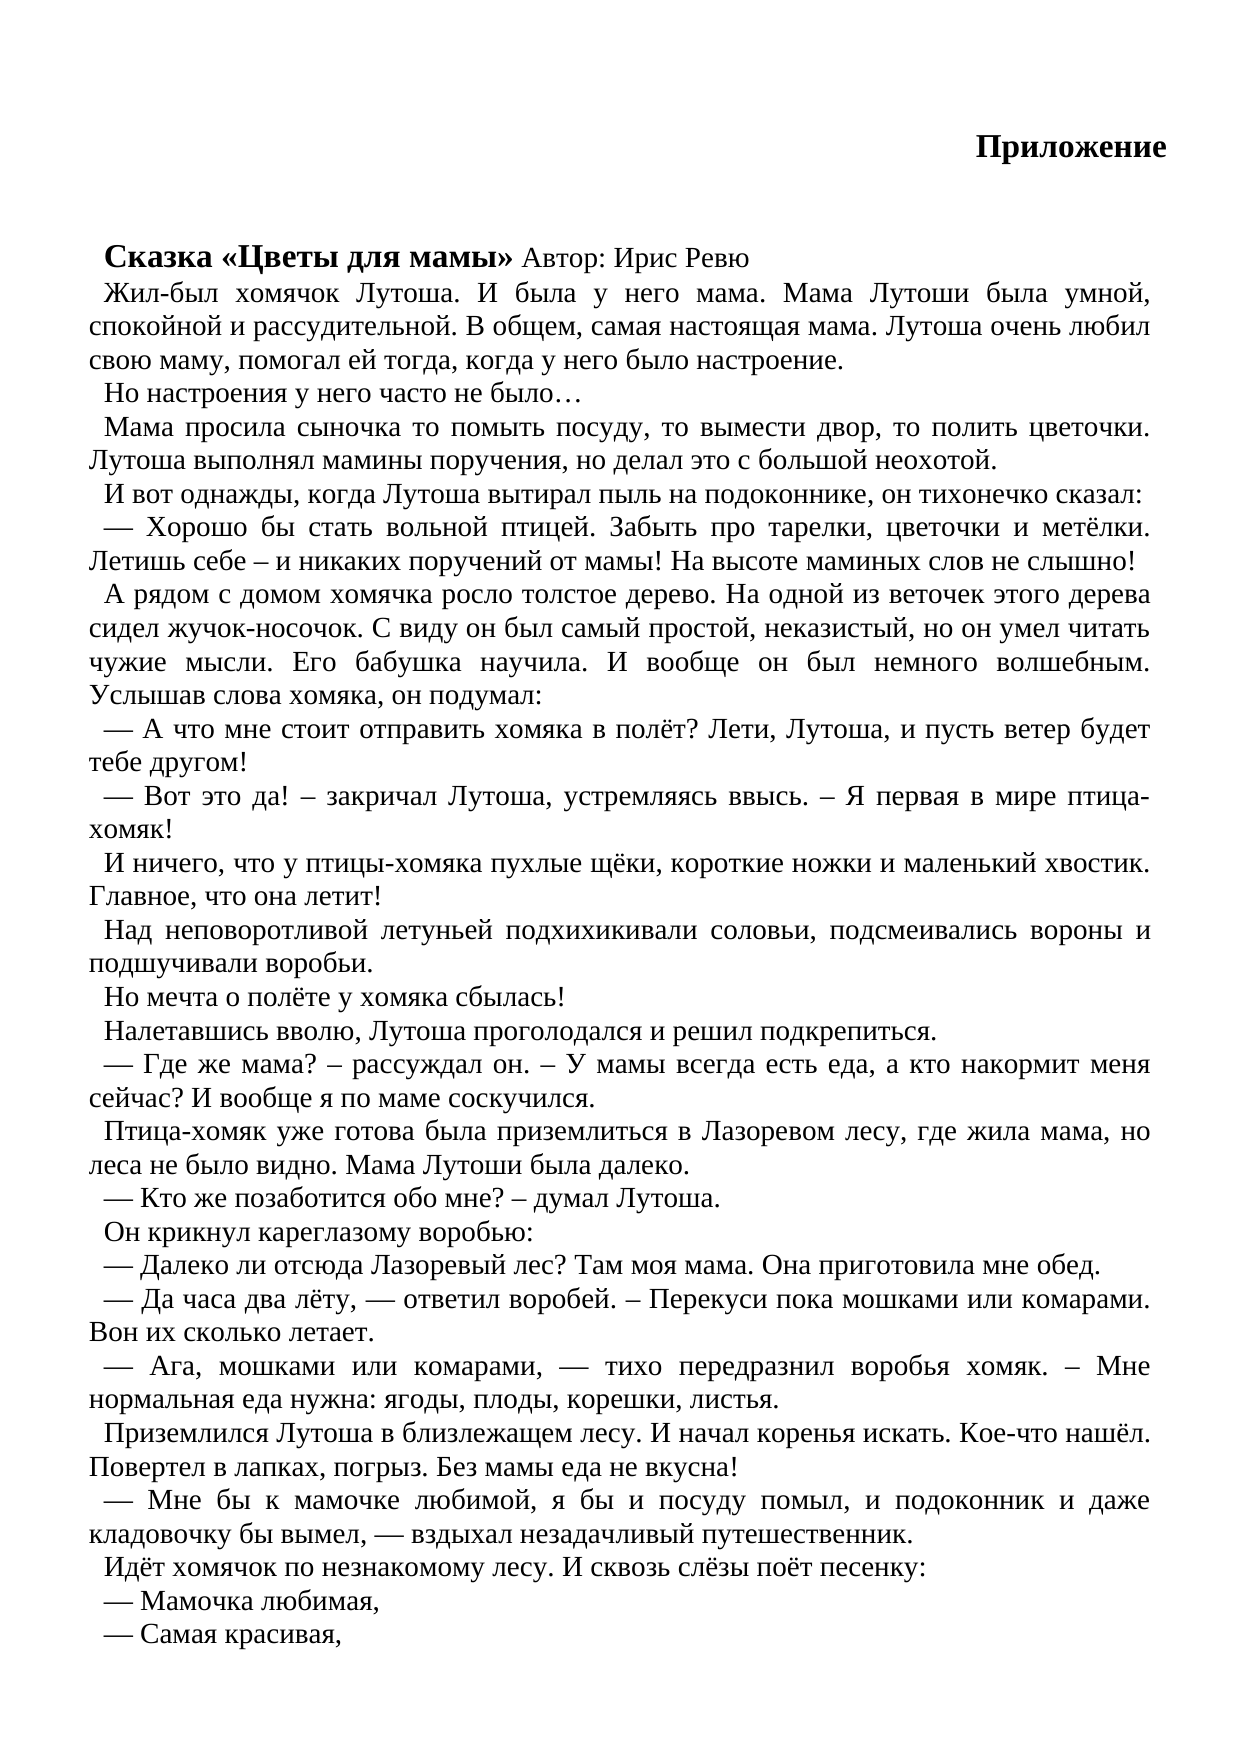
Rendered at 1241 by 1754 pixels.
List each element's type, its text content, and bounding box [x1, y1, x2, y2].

text — Ага, мошками или комарами, — тихо передразнил воробья хомяк. – Мне нормальная еда нужна: ягоды, плоды, корешки, листья. [89, 1348, 1152, 1415]
text Налетавшись вволю, Лутоша проголодался и решил подкрепиться. [89, 1013, 1152, 1046]
text Он крикнул кареглазому воробью: [89, 1214, 1152, 1247]
text — Где же мама? – рассуждал он. – У мамы всегда есть еда, а кто накормит меня сейчас? И вообще я по маме соскучился. [89, 1046, 1152, 1113]
text Но мечта о полёте у хомяка сбылась! [89, 979, 1152, 1013]
text — Кто же позаботится обо мне? – думал Лутоша. [89, 1180, 1152, 1214]
text Но настроения у него часто не было… [89, 375, 1152, 409]
text Над неповоротливой летуньей подхихикивали соловьи, подсмеивались вороны и подшучивали воробьи. [89, 912, 1152, 979]
text Приложение [74, 126, 1167, 164]
text И вот однажды, когда Лутоша вытирал пыль на подоконнике, он тихонечко сказал: [89, 476, 1152, 509]
text — Далеко ли отсюда Лазоревый лес? Там моя мама. Она приготовила мне обед. [89, 1247, 1152, 1281]
text Идёт хомячок по незнакомому лесу. И сквозь слёзы поёт песенку: [89, 1549, 1152, 1583]
text — Да часа два лёту, — ответил воробей. – Перекуси пока мошками или комарами. Вон их сколько летает. [89, 1281, 1152, 1348]
text Приземлился Лутоша в близлежащем лесу. И начал коренья искать. Кое-что нашёл. Повертел в лапках, погрыз. Без мамы еда не вкусна! [89, 1415, 1152, 1482]
text Сказка «Цветы для мамы» Автор: Ирис Ревю [89, 236, 1152, 275]
text Мама просила сыночка то помыть посуду, то вымести двор, то полить цветочки. Лутоша выполнял мамины поручения, но делал это с большой неохотой. [89, 409, 1152, 476]
text И ничего, что у птицы-хомяка пухлые щёки, короткие ножки и маленький хвостик. Главное, что она летит! [89, 845, 1152, 912]
text — Хорошо бы стать вольной птицей. Забыть про тарелки, цветочки и метёлки. Летишь себе – и никаких поручений от мамы! На высоте маминых слов не слышно! [89, 509, 1152, 577]
text — Мне бы к мамочке любимой, я бы и посуду помыл, и подоконник и даже кладовочку бы вымел, — вздыхал незадачливый путешественник. [89, 1482, 1152, 1549]
text — Вот это да! – закричал Лутоша, устремляясь ввысь. – Я первая в мире птица-хомяк! [89, 778, 1152, 845]
text Жил-был хомячок Лутоша. И была у него мама. Мама Лутоши была умной, спокойной и рассудительной. В общем, самая настоящая мама. Лутоша очень любил свою маму, помогал ей тогда, когда у него было настроение. [89, 275, 1152, 375]
text Птица-хомяк уже готова была приземлиться в Лазоревом лесу, где жила мама, но леса не было видно. Мама Лутоши была далеко. [89, 1113, 1152, 1180]
text — А что мне стоит отправить хомяка в полёт? Лети, Лутоша, и пусть ветер будет тебе другом! [89, 711, 1152, 778]
text — Самая красивая, [89, 1616, 1152, 1650]
text — Мамочка любимая, [89, 1583, 1152, 1616]
text А рядом с домом хомячка росло толстое дерево. На одной из веточек этого дерева сидел жучок-носочок. С виду он был самый простой, неказистый, но он умел читать чужие мысли. Его бабушка научила. И вообще он был немного волшебным. Услышав слова хомяка, он подумал: [89, 577, 1152, 711]
